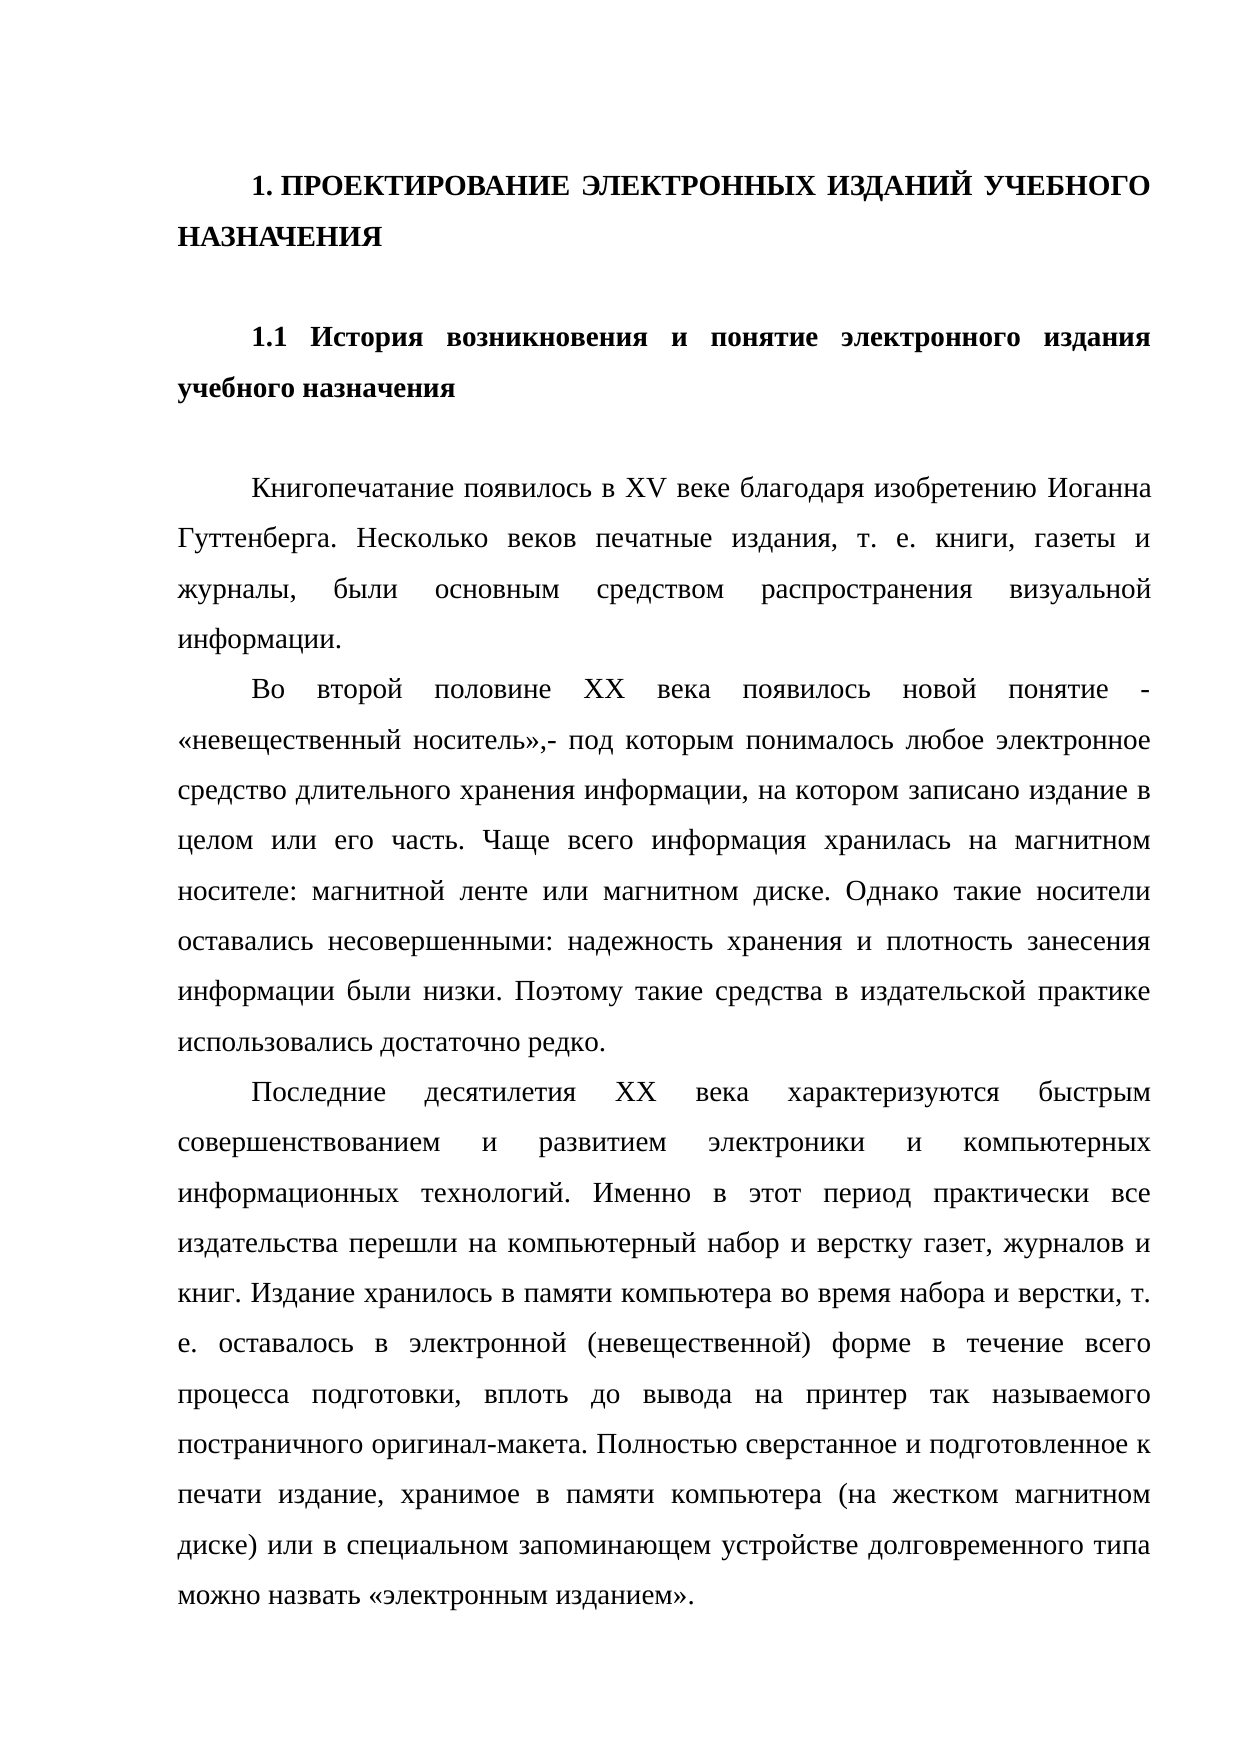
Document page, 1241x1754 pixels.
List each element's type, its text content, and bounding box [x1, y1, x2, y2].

text Во второй половине XX века появилось новой понятие - «невещественный носитель»,- под которым понималось любое электронное средство длительного хранения информации, на котором записано издание в целом или его часть. Чаще всего информация хранилась на магнитном носителе: магнитной ленте или магнитном диске. Однако такие носители оставались несовершенными: надежность хранения и плотность занесения информации были низки. Поэтому такие средства в издательской практике использовались достаточно редко. [177, 672, 1152, 1057]
text Книгопечатание появилось в XV веке благодаря изобретению Иоганна Гуттенберга. Несколько веков печатные издания, т. е. книги, газеты и журналы, были основным средством распространения визуальной информации. [177, 470, 1152, 655]
subtitle 1.1 История возникновения и понятие электронного издания учебного назначения [177, 319, 1152, 403]
text Последние десятилетия XX века характеризуются быстрым совершенствованием и развитием электроники и компьютерных информационных технологий. Именно в этот период практически все издательства перешли на компьютерный набор и верстку газет, журналов и книг. Издание хранилось в памяти компьютера во время набора и верстки, т. е. оставалось в электронной (невещественной) форме в течение всего процесса подготовки, вплоть до вывода на принтер так называемого постраничного оригинал-макета. Полностью сверстанное и подготовленное к печати издание, хранимое в памяти компьютера (на жестком магнитном диске) или в специальном запоминающем устройстве долговременного типа можно назвать «электронным изданием». [177, 1074, 1152, 1611]
subtitle ПРОЕКТИРОВАНИЕ ЭЛЕКТРОННЫХ ИЗДАНИЙ УЧЕБНОГО НАЗНАЧЕНИЯ [177, 168, 1152, 252]
